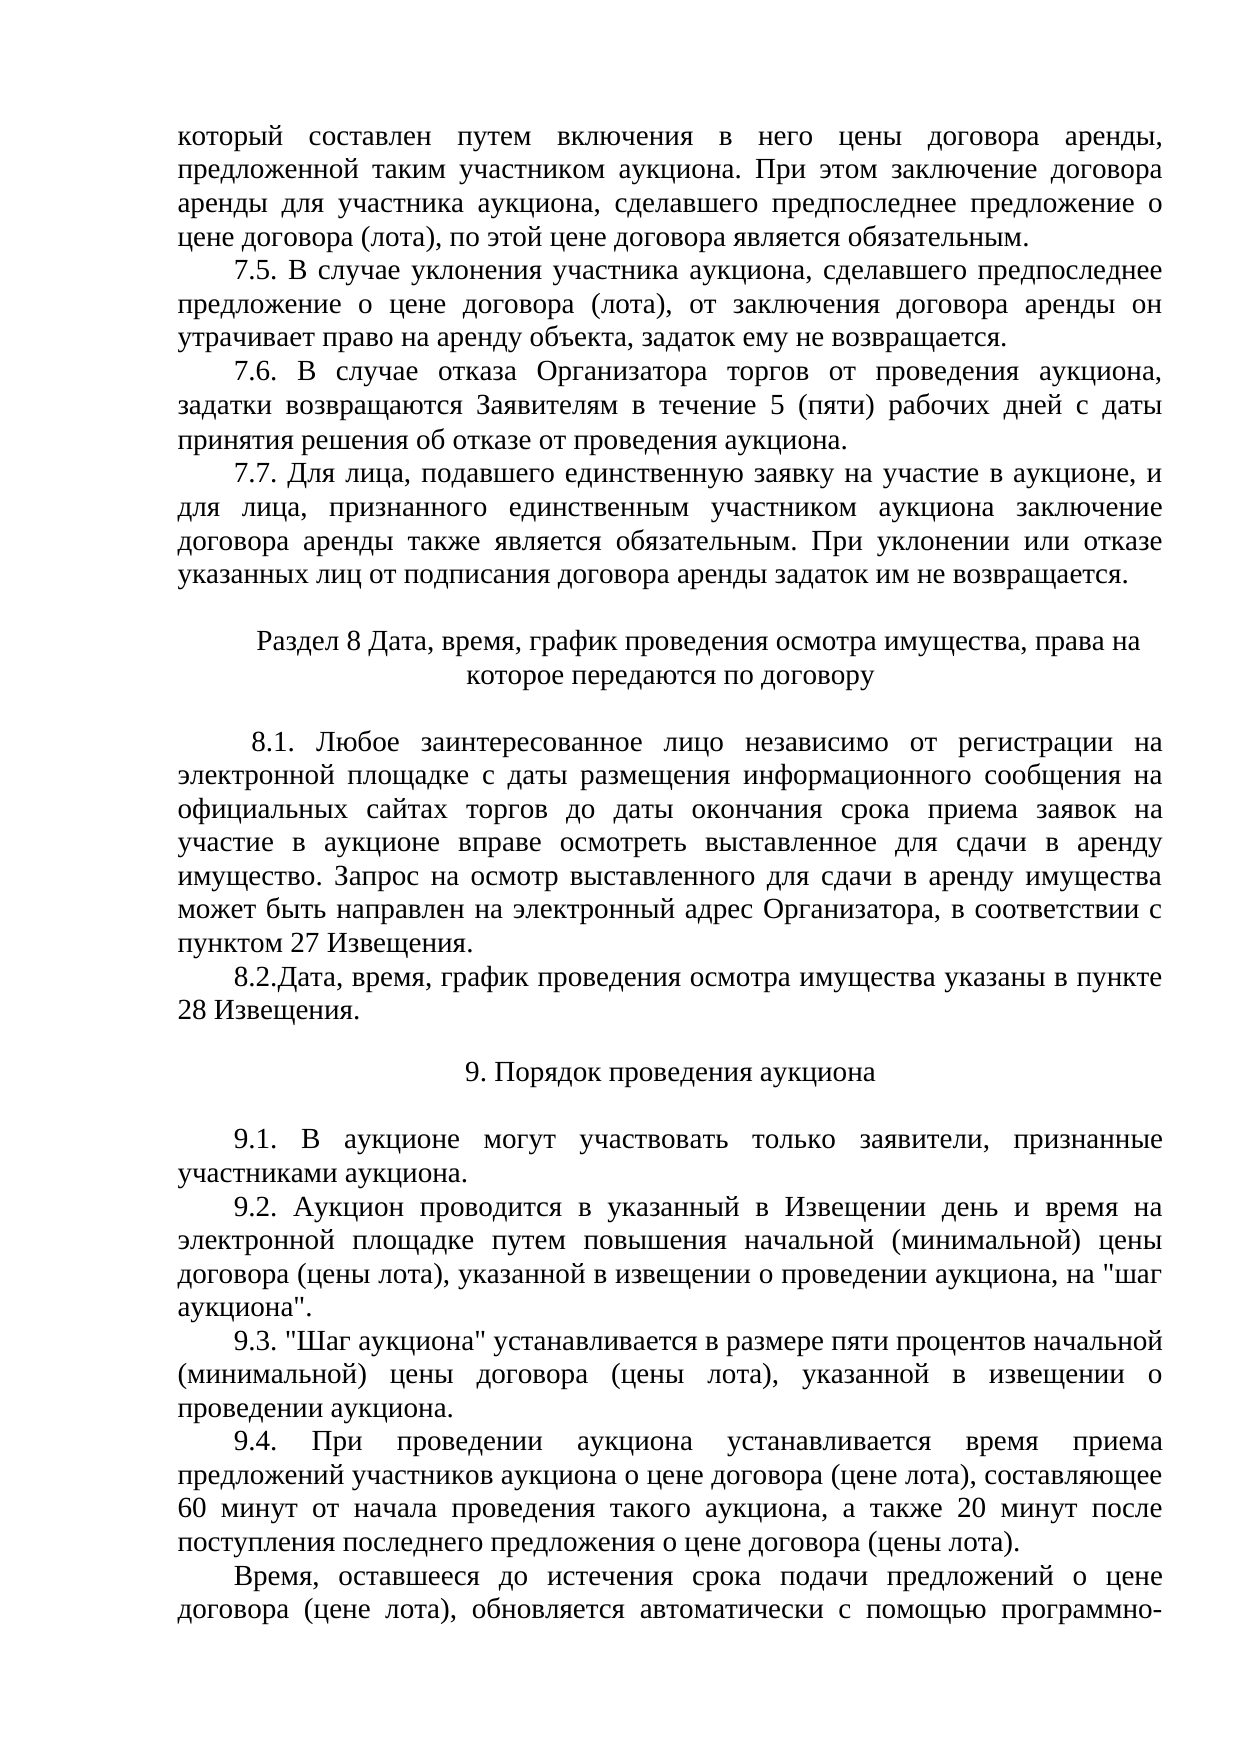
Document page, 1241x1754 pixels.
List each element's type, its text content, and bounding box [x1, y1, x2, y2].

text 7.5. В случае уклонения участника аукциона, сделавшего предпоследнее предложение о цене договора (лота), от заключения договора аренды он утрачивает право на аренду объекта, задаток ему не возвращается. [177, 252, 1163, 353]
text 7.6. В случае отказа Организатора торгов от проведения аукциона, задатки возвращаются Заявителям в течение 5 (пяти) рабочих дней с даты принятия решения об отказе от проведения аукциона. [177, 353, 1163, 456]
text 9.3. "Шаг аукциона" устанавливается в размере пяти процентов начальной (минимальной) цены договора (цены лота), указанной в извещении о проведении аукциона. [177, 1323, 1163, 1423]
text 7.7. Для лица, подавшего единственную заявку на участие в аукционе, и для лица, признанного единственным участником аукциона заключение договора аренды также является обязательным. При уклонении или отказе указанных лиц от подписания договора аренды задаток им не возвращается. [177, 456, 1163, 590]
text 9. Порядок проведения аукциона [177, 1054, 1163, 1088]
text 9.4. При проведении аукциона устанавливается время приема предложений участников аукциона о цене договора (цене лота), составляющее 60 минут от начала проведения такого аукциона, а также 20 минут после поступления последнего предложения о цене договора (цены лота). [177, 1423, 1163, 1558]
text 9.1. В аукционе могут участвовать только заявители, признанные участниками аукциона. [177, 1122, 1163, 1189]
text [177, 1558, 1163, 1625]
text Раздел 8 Дата, время, график проведения осмотра имущества, права на которое передаются по договору [177, 623, 1163, 690]
text 8.1. Любое заинтересованное лицо независимо от регистрации на электронной площадке с даты размещения информационного сообщения на официальных сайтах торгов до даты окончания срока приема заявок на участие в аукционе вправе осмотреть выставленное для сдачи в аренду имущество. Запрос на осмотр выставленного для сдачи в аренду имущества может быть направлен на электронный адрес Организатора, в соответствии с пунктом 27 Извещения. [174, 724, 1163, 959]
text 8.2.Дата, время, график проведения осмотра имущества указаны в пункте 28 Извещения. [177, 959, 1163, 1026]
text 9.2. Аукцион проводится в указанный в Извещении день и время на электронной площадке путем повышения начальной (минимальной) цены договора (цены лота), указанной в извещении о проведении аукциона, на "шаг аукциона". [177, 1189, 1163, 1323]
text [177, 118, 1163, 252]
